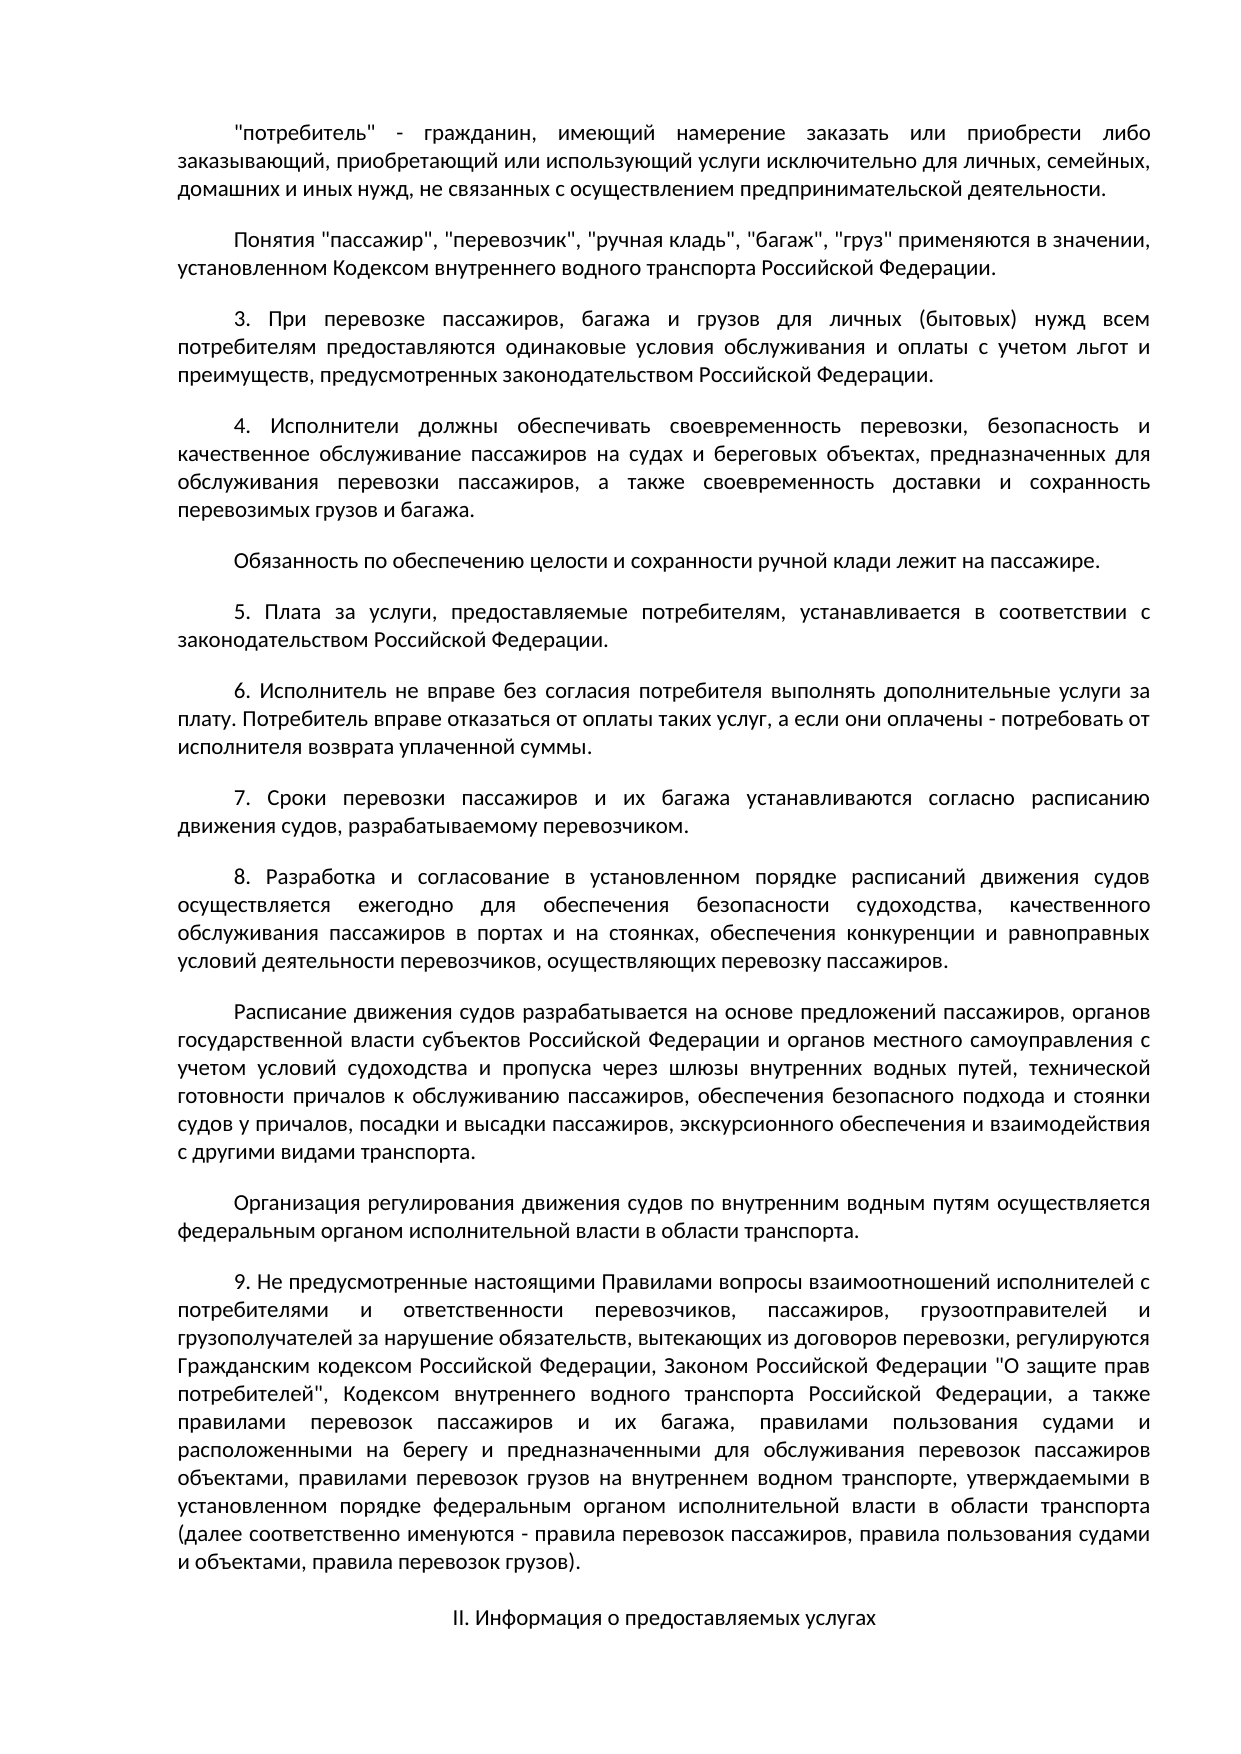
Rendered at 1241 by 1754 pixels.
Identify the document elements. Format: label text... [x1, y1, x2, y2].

text II. Информация о предоставляемых услугах [177, 1603, 1152, 1631]
text Расписание движения судов разрабатывается на основе предложений пассажиров, органов государственной власти субъектов Российской Федерации и органов местного самоуправления с учетом условий судоходства и пропуска через шлюзы внутренних водных путей, технической готовности причалов к обслуживанию пассажиров, обеспечения безопасного подхода и стоянки судов у причалов, посадки и высадки пассажиров, экскурсионного обеспечения и взаимодействия с другими видами транспорта. [177, 997, 1152, 1165]
text 6. Исполнитель не вправе без согласия потребителя выполнять дополнительные услуги за плату. Потребитель вправе отказаться от оплаты таких услуг, а если они оплачены - потребовать от исполнителя возврата уплаченной суммы. [177, 676, 1152, 760]
text 5. Плата за услуги, предоставляемые потребителям, устанавливается в соответствии с законодательством Российской Федерации. [177, 597, 1152, 653]
text Обязанность по обеспечению целости и сохранности ручной клади лежит на пассажире. [177, 546, 1152, 574]
text Понятия "пассажир", "перевозчик", "ручная кладь", "багаж", "груз" применяются в значении, установленном Кодексом внутреннего водного транспорта Российской Федерации. [177, 225, 1152, 281]
text 8. Разработка и согласование в установленном порядке расписаний движения судов осуществляется ежегодно для обеспечения безопасности судоходства, качественного обслуживания пассажиров в портах и на стоянках, обеспечения конкуренции и равноправных условий деятельности перевозчиков, осуществляющих перевозку пассажиров. [177, 862, 1152, 974]
text 4. Исполнители должны обеспечивать своевременность перевозки, безопасность и качественное обслуживание пассажиров на судах и береговых объектах, предназначенных для обслуживания перевозки пассажиров, а также своевременность доставки и сохранность перевозимых грузов и багажа. [177, 411, 1152, 523]
text Организация регулирования движения судов по внутренним водным путям осуществляется федеральным органом исполнительной власти в области транспорта. [177, 1188, 1152, 1244]
text 9. Не предусмотренные настоящими Правилами вопросы взаимоотношений исполнителей с потребителями и ответственности перевозчиков, пассажиров, грузоотправителей и грузополучателей за нарушение обязательств, вытекающих из договоров перевозки, регулируются Гражданским кодексом Российской Федерации, Законом Российской Федерации "О защите прав потребителей", Кодексом внутреннего водного транспорта Российской Федерации, а также правилами перевозок пассажиров и их багажа, правилами пользования судами и расположенными на берегу и предназначенными для обслуживания перевозок пассажиров объектами, правилами перевозок грузов на внутреннем водном транспорте, утверждаемыми в установленном порядке федеральным органом исполнительной власти в области транспорта (далее соответственно именуются - правила перевозок пассажиров, правила пользования судами и объектами, правила перевозок грузов). [177, 1267, 1152, 1575]
text 7. Сроки перевозки пассажиров и их багажа устанавливаются согласно расписанию движения судов, разрабатываемому перевозчиком. [177, 783, 1152, 839]
text 3. При перевозке пассажиров, багажа и грузов для личных (бытовых) нужд всем потребителям предоставляются одинаковые условия обслуживания и оплаты с учетом льгот и преимуществ, предусмотренных законодательством Российской Федерации. [177, 304, 1152, 388]
text "потребитель" - гражданин, имеющий намерение заказать или приобрести либо заказывающий, приобретающий или использующий услуги исключительно для личных, семейных, домашних и иных нужд, не связанных с осуществлением предпринимательской деятельности. [177, 118, 1152, 202]
